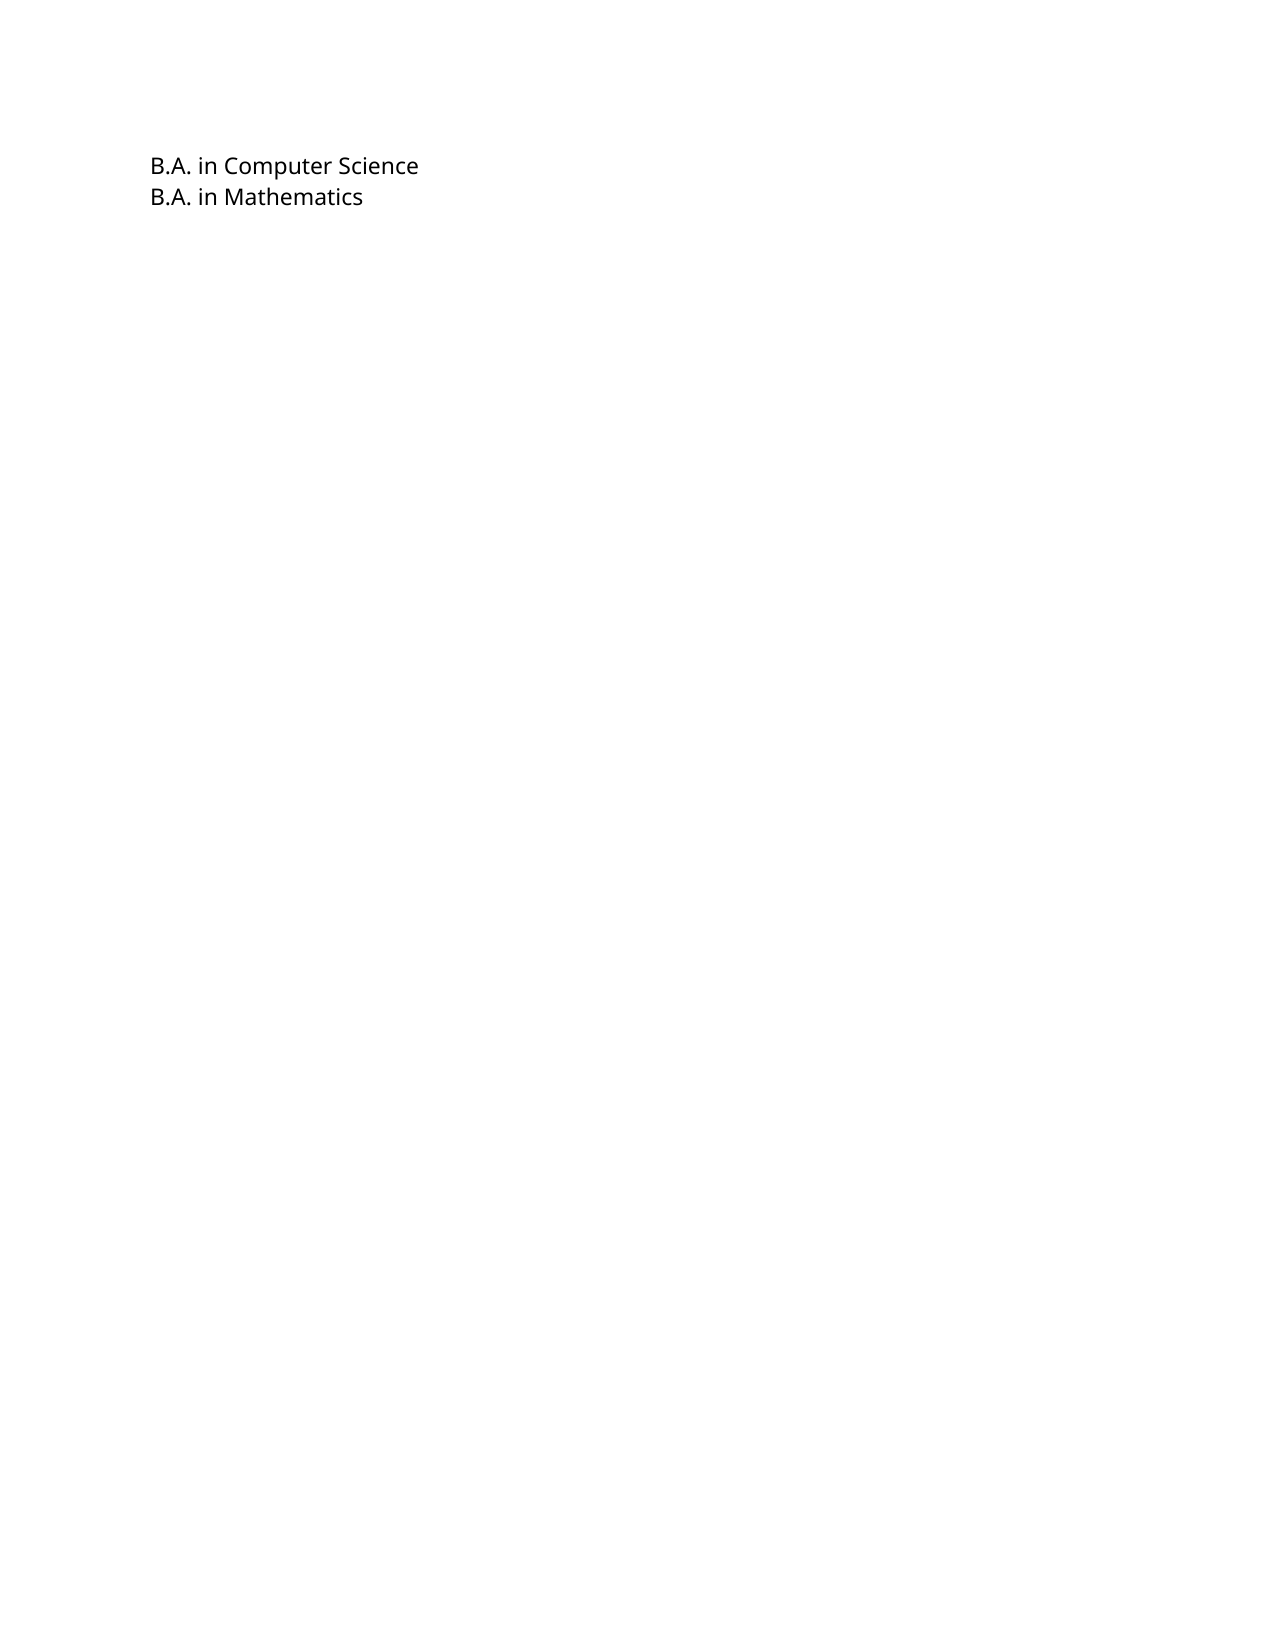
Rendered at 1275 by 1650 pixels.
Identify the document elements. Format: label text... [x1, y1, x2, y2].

text B.A. in Mathematics [150, 181, 1125, 212]
text B.A. in Computer Science [150, 150, 1125, 181]
